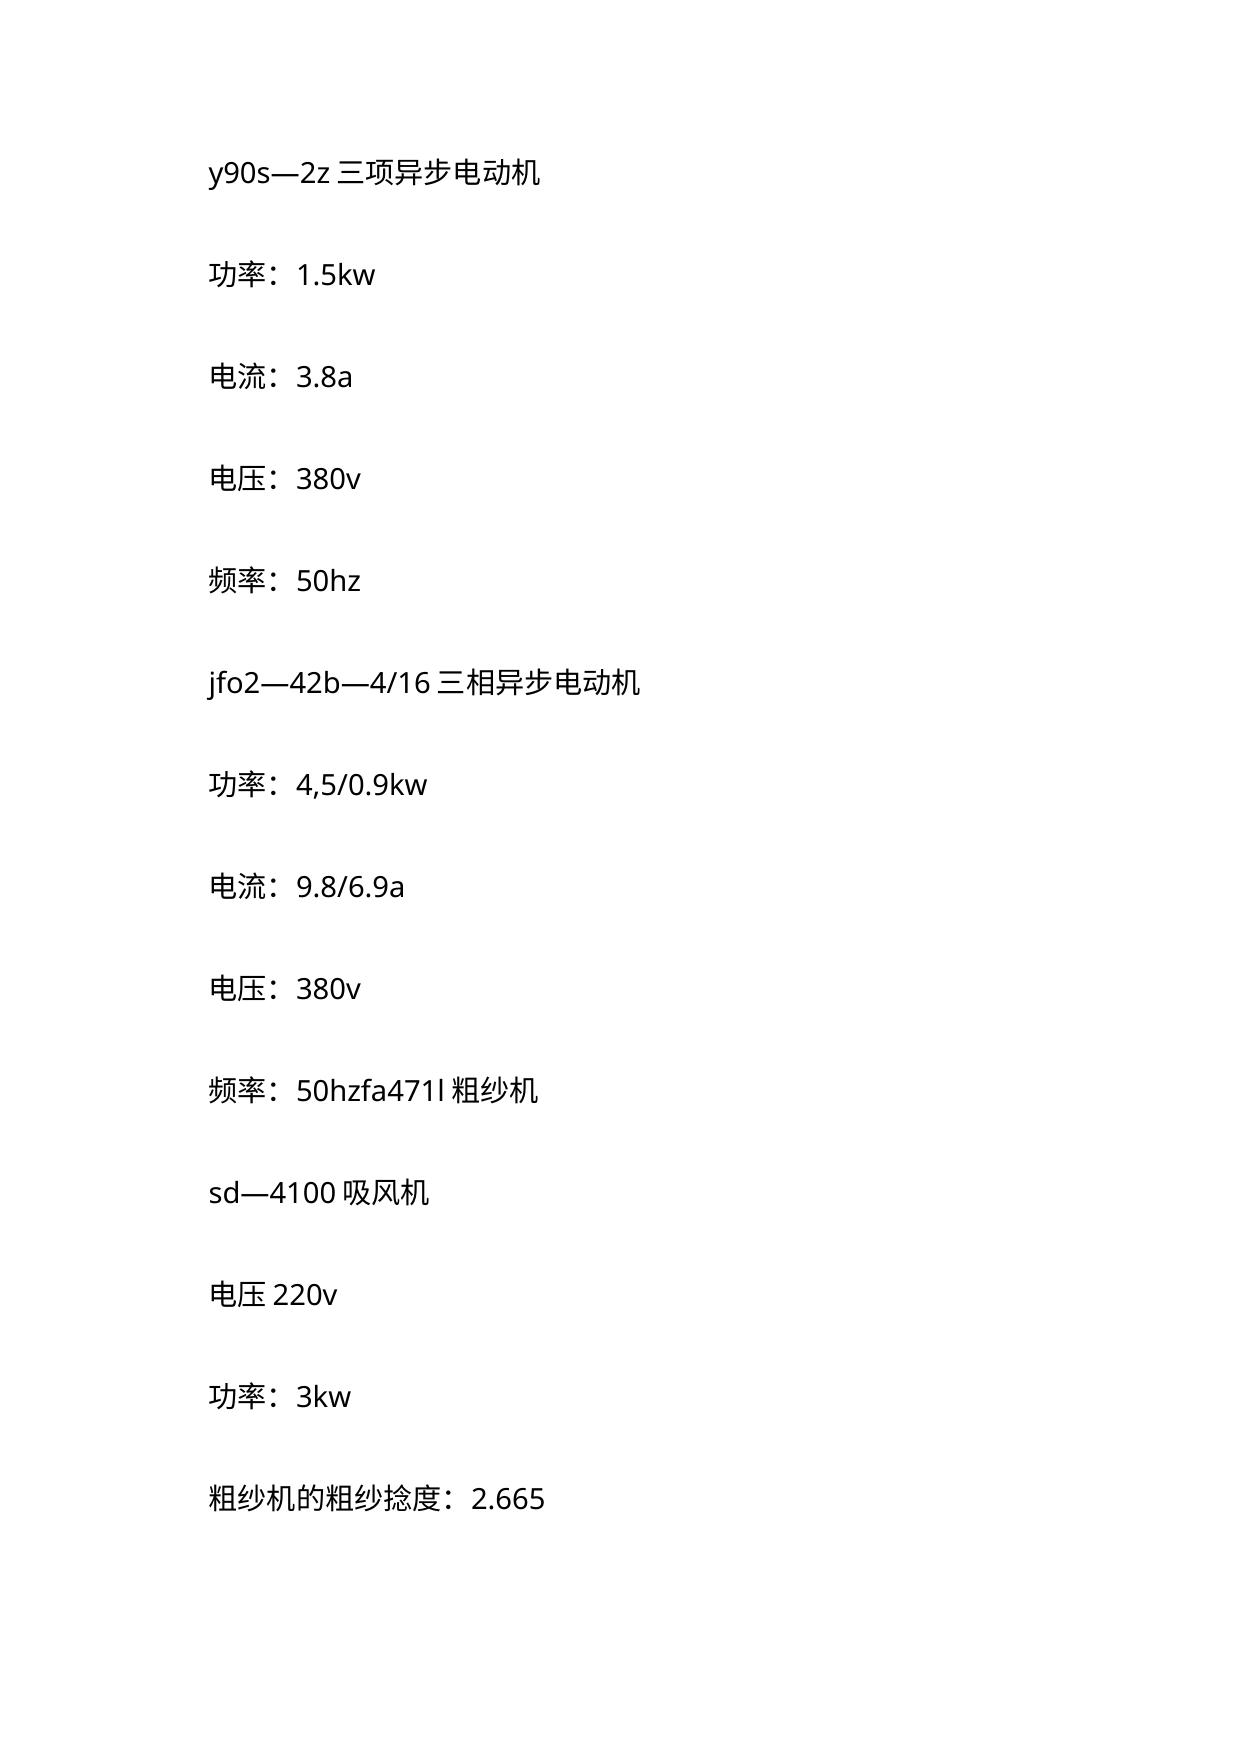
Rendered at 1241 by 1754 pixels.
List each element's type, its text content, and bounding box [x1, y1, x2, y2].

text 频率：50hz [150, 558, 1090, 600]
text 粗纱机的粗纱捻度：2.665 [150, 1476, 1090, 1518]
text 电压：380v [150, 966, 1090, 1008]
text 电流：3.8a [150, 354, 1090, 396]
text 功率：1.5kw [150, 252, 1090, 294]
text 电压：380v [150, 456, 1090, 498]
text 功率：3kw [150, 1374, 1090, 1416]
text jfo2—42b—4/16三相异步电动机 [150, 660, 1090, 702]
text sd—4100吸风机 [150, 1170, 1090, 1212]
text 电流：9.8/6.9a [150, 864, 1090, 906]
text 电压220v [150, 1272, 1090, 1314]
text 频率：50hzfa471l粗纱机 [150, 1068, 1090, 1110]
text 功率：4,5/0.9kw [150, 762, 1090, 804]
text y90s—2z三项异步电动机 [150, 150, 1090, 192]
